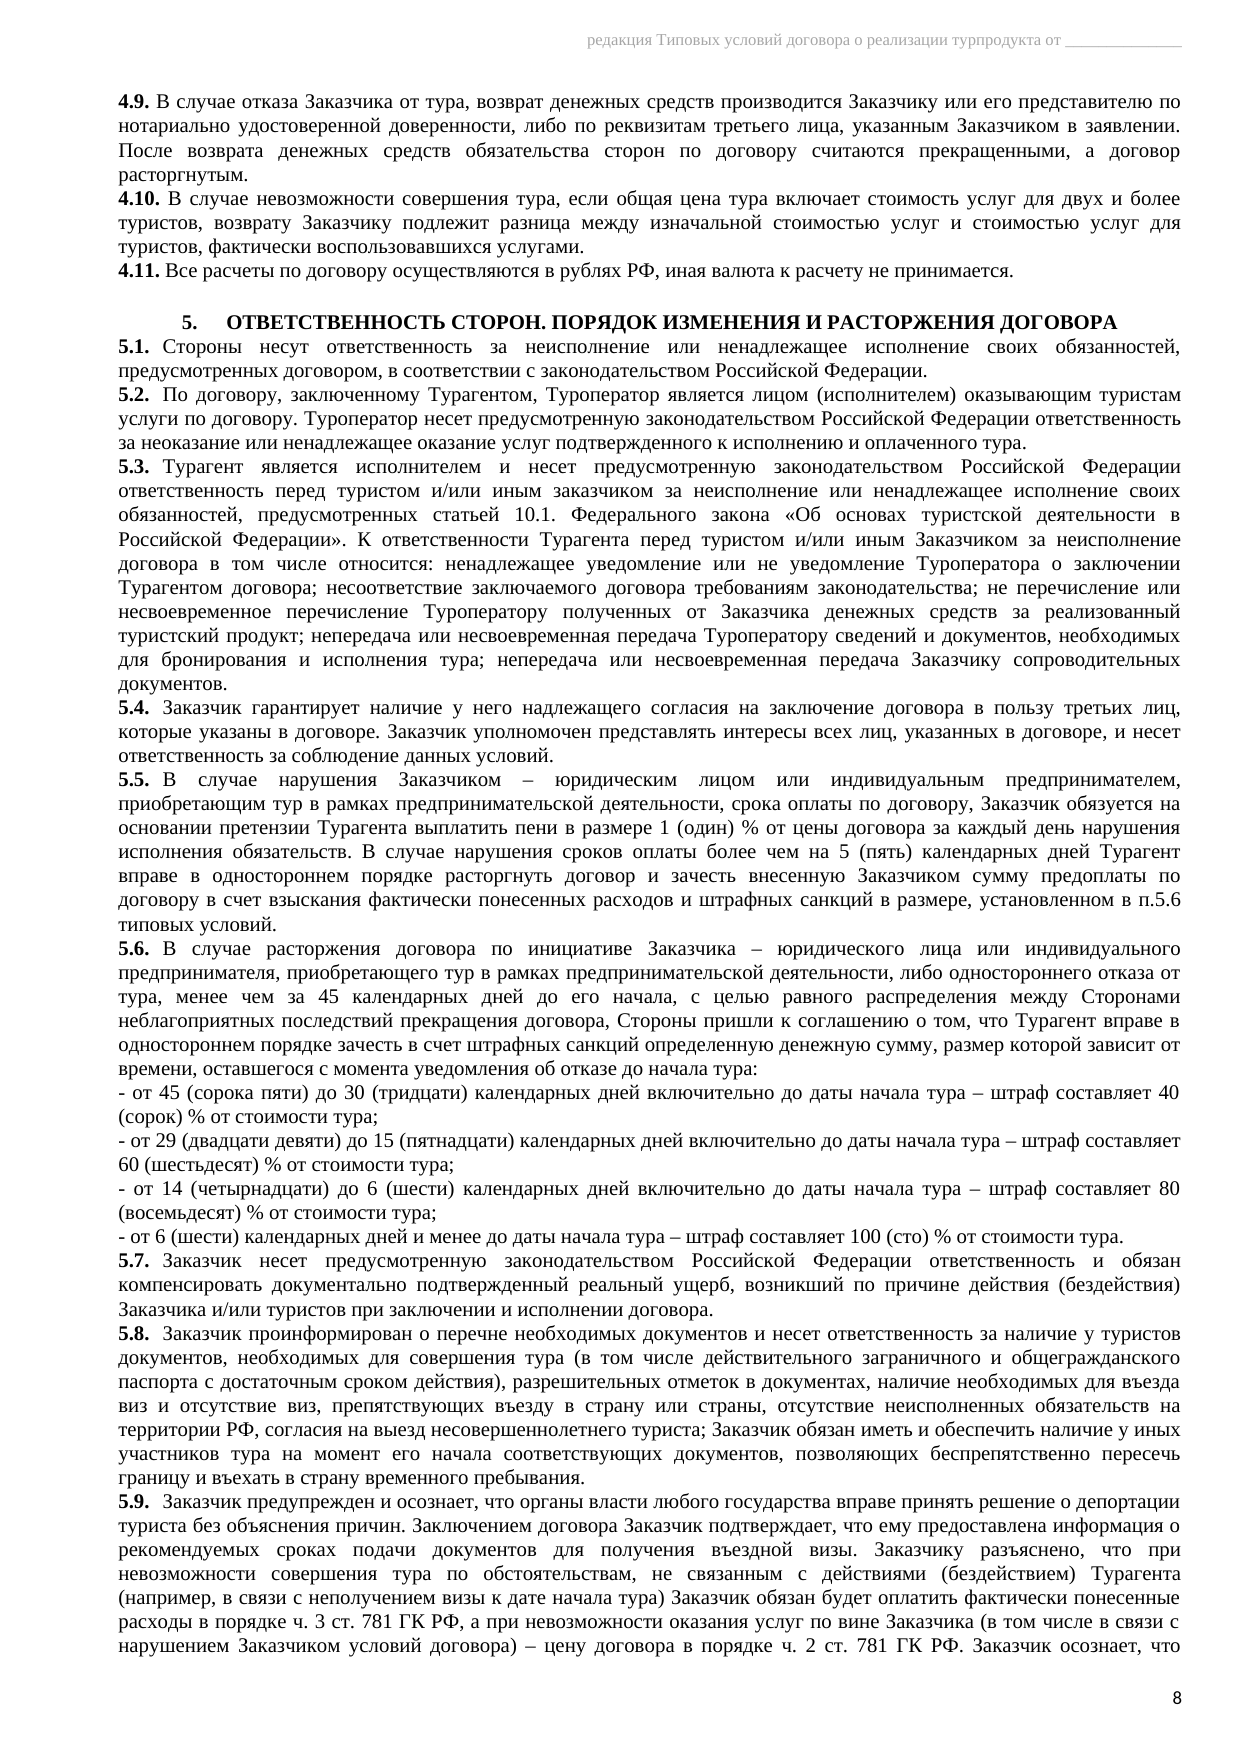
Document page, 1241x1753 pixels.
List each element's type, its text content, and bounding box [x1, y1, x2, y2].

list В случае нарушения Заказчиком – юридическим лицом или индивидуальным предпринимателем, приобретающим тур в рамках предпринимательской деятельности, срока оплаты по договору, Заказчик обязуется на основании претензии Турагента выплатить пени в размере 1 (один) % от цены договора за каждый день нарушения исполнения обязательств. В случае нарушения сроков оплаты более чем на 5 (пять) календарных дней Турагент вправе в одностороннем порядке расторгнуть договор и зачесть внесенную Заказчиком сумму предоплаты по договору в счет взыскания фактически понесенных расходов и штрафных санкций в размере, установленном в п.5.6 типовых условий. [118, 767, 1182, 936]
text - от 6 (шести) календарных дней и менее до даты начала тура – штраф составляет 100 (сто) % от стоимости тура. [118, 1224, 1182, 1248]
list По договору, заключенному Турагентом, Туроператор является лицом (исполнителем) оказывающим туристам услуги по договору. Туроператор несет предусмотренную законодательством Российской Федерации ответственность за неоказание или ненадлежащее оказание услуг подтвержденного к исполнению и оплаченного тура. [118, 382, 1182, 454]
list В случае расторжения договора по инициативе Заказчика – юридического лица или индивидуального предпринимателя, приобретающего тур в рамках предпринимательской деятельности, либо одностороннего отказа от тура, менее чем за 45 календарных дней до его начала, с целью равного распределения между Сторонами неблагоприятных последствий прекращения договора, Стороны пришли к соглашению о том, что Турагент вправе в одностороннем порядке зачесть в счет штрафных санкций определенную денежную сумму, размер которой зависит от времени, оставшегося с момента уведомления об отказе до начала тура: [118, 936, 1182, 1080]
list Заказчик проинформирован о перечне необходимых документов и несет ответственность за наличие у туристов документов, необходимых для совершения тура (в том числе действительного заграничного и общегражданского паспорта с достаточным сроком действия), разрешительных отметок в документах, наличие необходимых для въезда виз и отсутствие виз, препятствующих въезду в страну или страны, отсутствие неисполненных обязательств на территории РФ, согласия на выезд несовершеннолетнего туриста; Заказчик обязан иметь и обеспечить наличие у иных участников тура на момент его начала соответствующих документов, позволяющих беспрепятственно пересечь границу и въехать в страну временного пребывания. [118, 1321, 1182, 1489]
text 4.10. В случае невозможности совершения тура, если общая цена тура включает стоимость услуг для двух и более туристов, возврату Заказчику подлежит разница между изначальной стоимостью услуг и стоимостью услуг для туристов, фактически воспользовавшихся услугами. [118, 186, 1182, 258]
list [118, 1489, 1182, 1657]
text - от 45 (сорока пяти) до 30 (тридцати) календарных дней включительно до даты начала тура – штраф составляет 40 (сорок) % от стоимости тура; [118, 1080, 1182, 1128]
text 4.11. Все расчеты по договору осуществляются в рублях РФ, иная валюта к расчету не принимается. [118, 258, 1182, 282]
text - от 29 (двадцати девяти) до 15 (пятнадцати) календарных дней включительно до даты начала тура – штраф составляет 60 (шестьдесят) % от стоимости тура; [118, 1128, 1182, 1176]
list Заказчик гарантирует наличие у него надлежащего согласия на заключение договора в пользу третьих лиц, которые указаны в договоре. Заказчик уполномочен представлять интересы всех лиц, указанных в договоре, и несет ответственность за соблюдение данных условий. [118, 695, 1182, 767]
list Заказчик несет предусмотренную законодательством Российской Федерации ответственность и обязан компенсировать документально подтвержденный реальный ущерб, возникший по причине действия (бездействия) Заказчика и/или туристов при заключении и исполнении договора. [118, 1248, 1182, 1321]
text 4.9. В случае отказа Заказчика от тура, возврат денежных средств производится Заказчику или его представителю по нотариально удостоверенной доверенности, либо по реквизитам третьего лица, указанным Заказчиком в заявлении. После возврата денежных средств обязательства сторон по договору считаются прекращенными, а договор расторгнутым. [118, 89, 1182, 186]
list Турагент является исполнителем и несет предусмотренную законодательством Российской Федерации ответственность перед туристом и/или иным заказчиком за неисполнение или ненадлежащее исполнение своих обязанностей, предусмотренных статьей 10.1. Федерального закона «Об основах туристской деятельности в Российской Федерации». К ответственности Турагента перед туристом и/или иным Заказчиком за неисполнение договора в том числе относится: ненадлежащее уведомление или не уведомление Туроператора о заключении Турагентом договора; несоответствие заключаемого договора требованиям законодательства; не перечисление или несвоевременное перечисление Туроператору полученных от Заказчика денежных средств за реализованный туристский продукт; непередача или несвоевременная передача Туроператору сведений и документов, необходимых для бронирования и исполнения тура; непередача или несвоевременная передача Заказчику сопроводительных документов. [118, 454, 1182, 695]
list Стороны несут ответственность за неисполнение или ненадлежащее исполнение своих обязанностей, предусмотренных договором, в соответствии с законодательством Российской Федерации. [118, 334, 1182, 382]
list ОТВЕТСТВЕННОСТЬ СТОРОН. ПОРЯДОК ИЗМЕНЕНИЯ И РАСТОРЖЕНИЯ ДОГОВОРА [118, 310, 1182, 334]
text - от 14 (четырнадцати) до 6 (шести) календарных дней включительно до даты начала тура – штраф составляет 80 (восемьдесят) % от стоимости тура; [118, 1176, 1182, 1224]
